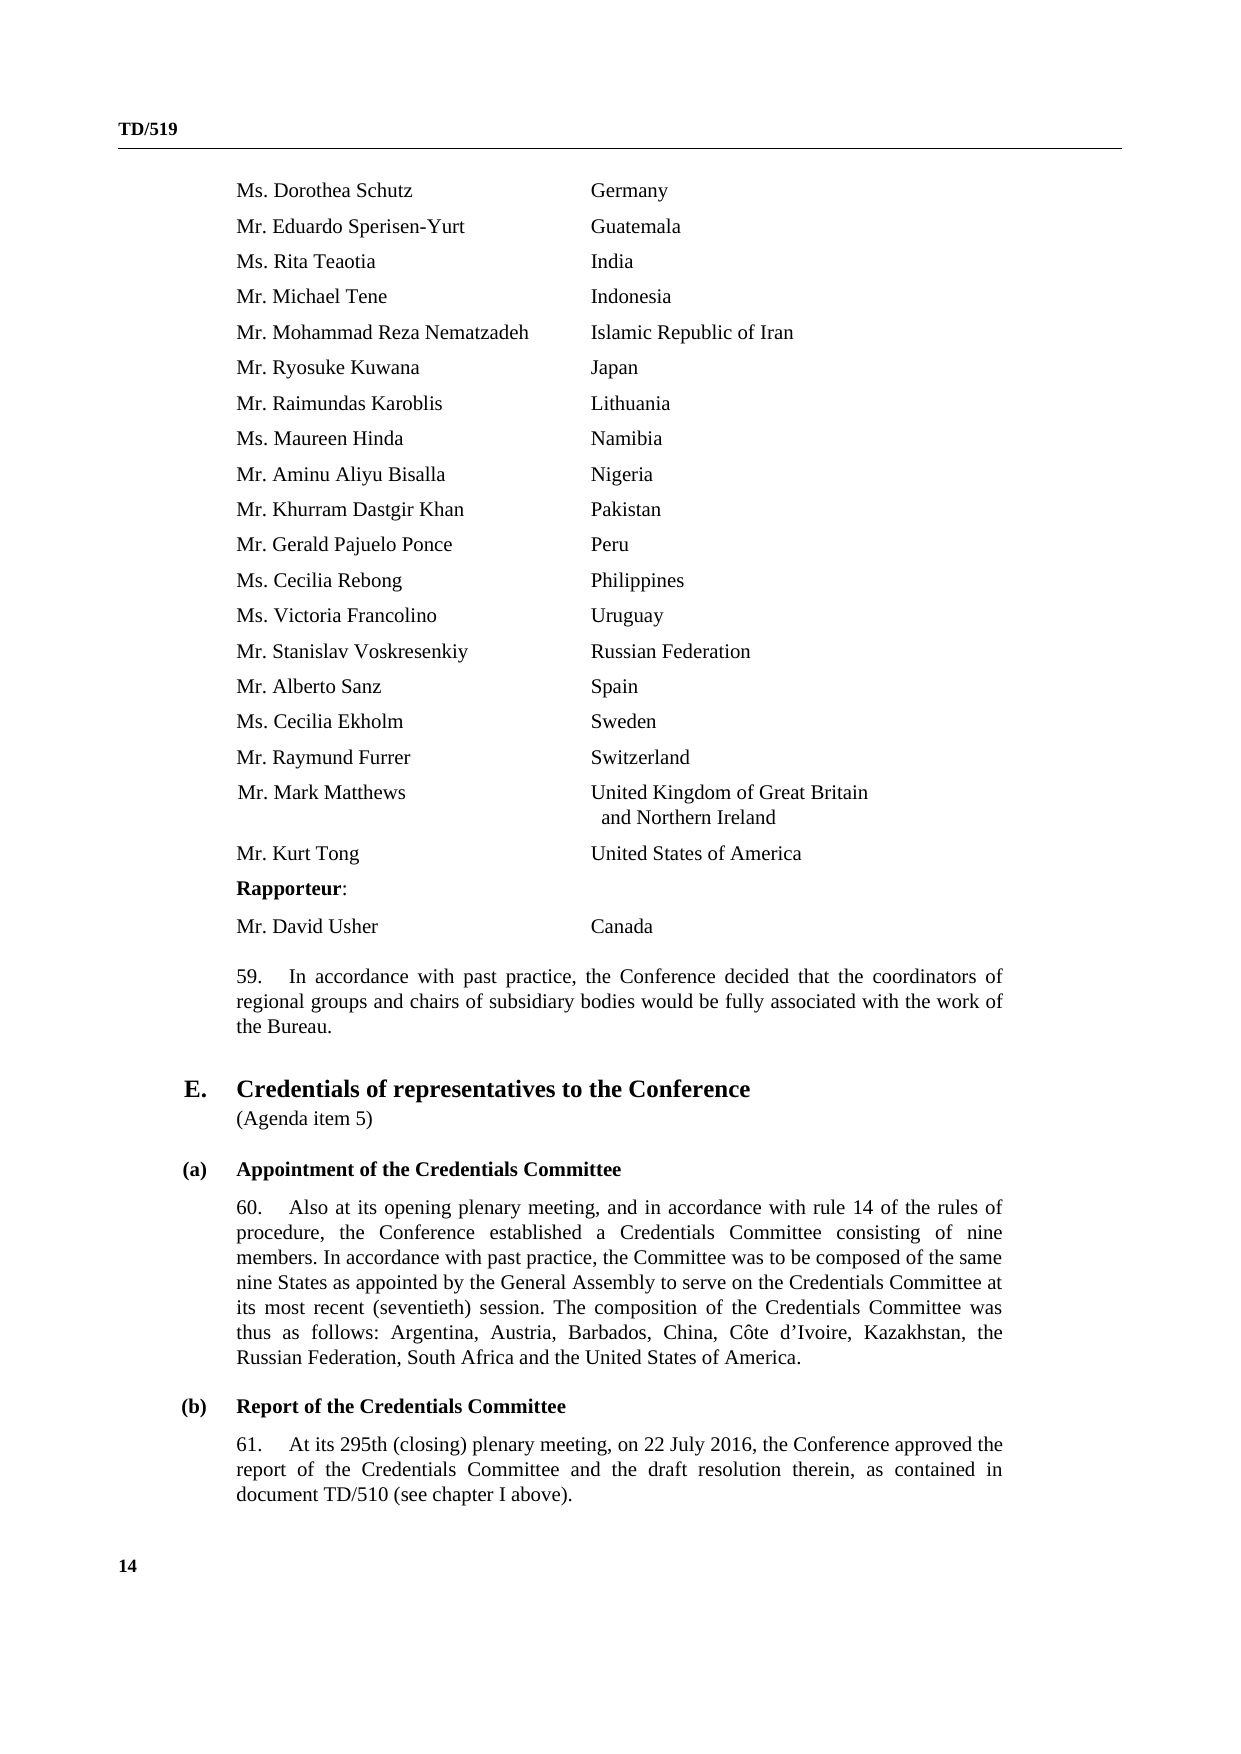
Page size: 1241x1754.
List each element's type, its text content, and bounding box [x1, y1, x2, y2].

text Mr. Kurt Tong United States of America [236, 840, 1004, 865]
text (a) Appointment of the Credentials Committee [118, 1156, 1004, 1181]
text Mr. Raimundas Karoblis Lithuania [236, 390, 1004, 415]
text Mr. Ryosuke Kuwana Japan [236, 354, 1004, 379]
text Mr. David Usher Canada [236, 913, 1004, 938]
text Also at its opening plenary meeting, and in accordance with rule 14 of the rules of procedure, the Conference established a Credentials Committee consisting of nine members. In accordance with past practice, the Committee was to be composed of the same nine States as appointed by the General Assembly to serve on the Credentials Committee at its most recent (seventieth) session. The composition of the Credentials Committee was thus as follows: Argentina, Austria, Barbados, China, Côte d’Ivoire, Kazakhstan, the Russian Federation, South Africa and the United States of America. [236, 1194, 1004, 1369]
text At its 295th (closing) plenary meeting, on 22 July 2016, the Conference approved the report of the Credentials Committee and the draft resolution therein, as contained in document TD/510 (see chapter I above). [236, 1431, 1004, 1506]
text Ms. Rita Teaotia India [236, 248, 1004, 273]
text Mr. Mark Matthews United Kingdom of Great Britain and Northern Ireland [237, 779, 1004, 829]
text Mr. Aminu Aliyu Bisalla Nigeria [236, 461, 1004, 486]
text Mr. Gerald Pajuelo Ponce Peru [236, 531, 1004, 556]
text Mr. Khurram Dastgir Khan Pakistan [236, 496, 1004, 521]
text E. Credentials of representatives to the Conference (Agenda item 5) [118, 1075, 1004, 1131]
text Mr. Raymund Furrer Switzerland [236, 744, 1004, 769]
text In accordance with past practice, the Conference decided that the coordinators of regional groups and chairs of subsidiary bodies would be fully associated with the work of the Bureau. [236, 963, 1004, 1038]
text Ms. Maureen Hinda Namibia [236, 425, 1004, 450]
text (b) Report of the Credentials Committee [118, 1394, 1004, 1419]
text Rapporteur: [236, 875, 1004, 900]
text Mr. Stanislav Voskresenkiy Russian Federation [236, 638, 1004, 663]
text Ms. Cecilia Ekholm Sweden [236, 708, 1004, 733]
text Ms. Victoria Francolino Uruguay [236, 602, 1004, 627]
text Ms. Dorothea Schutz Germany [236, 177, 1004, 202]
text Ms. Cecilia Rebong Philippines [236, 567, 1004, 592]
text Mr. Michael Tene Indonesia [236, 283, 1004, 308]
text Mr. Mohammad Reza Nematzadeh Islamic Republic of Iran [236, 319, 1004, 344]
text Mr. Alberto Sanz Spain [236, 673, 1004, 698]
text Mr. Eduardo Sperisen-Yurt Guatemala [236, 213, 1004, 238]
